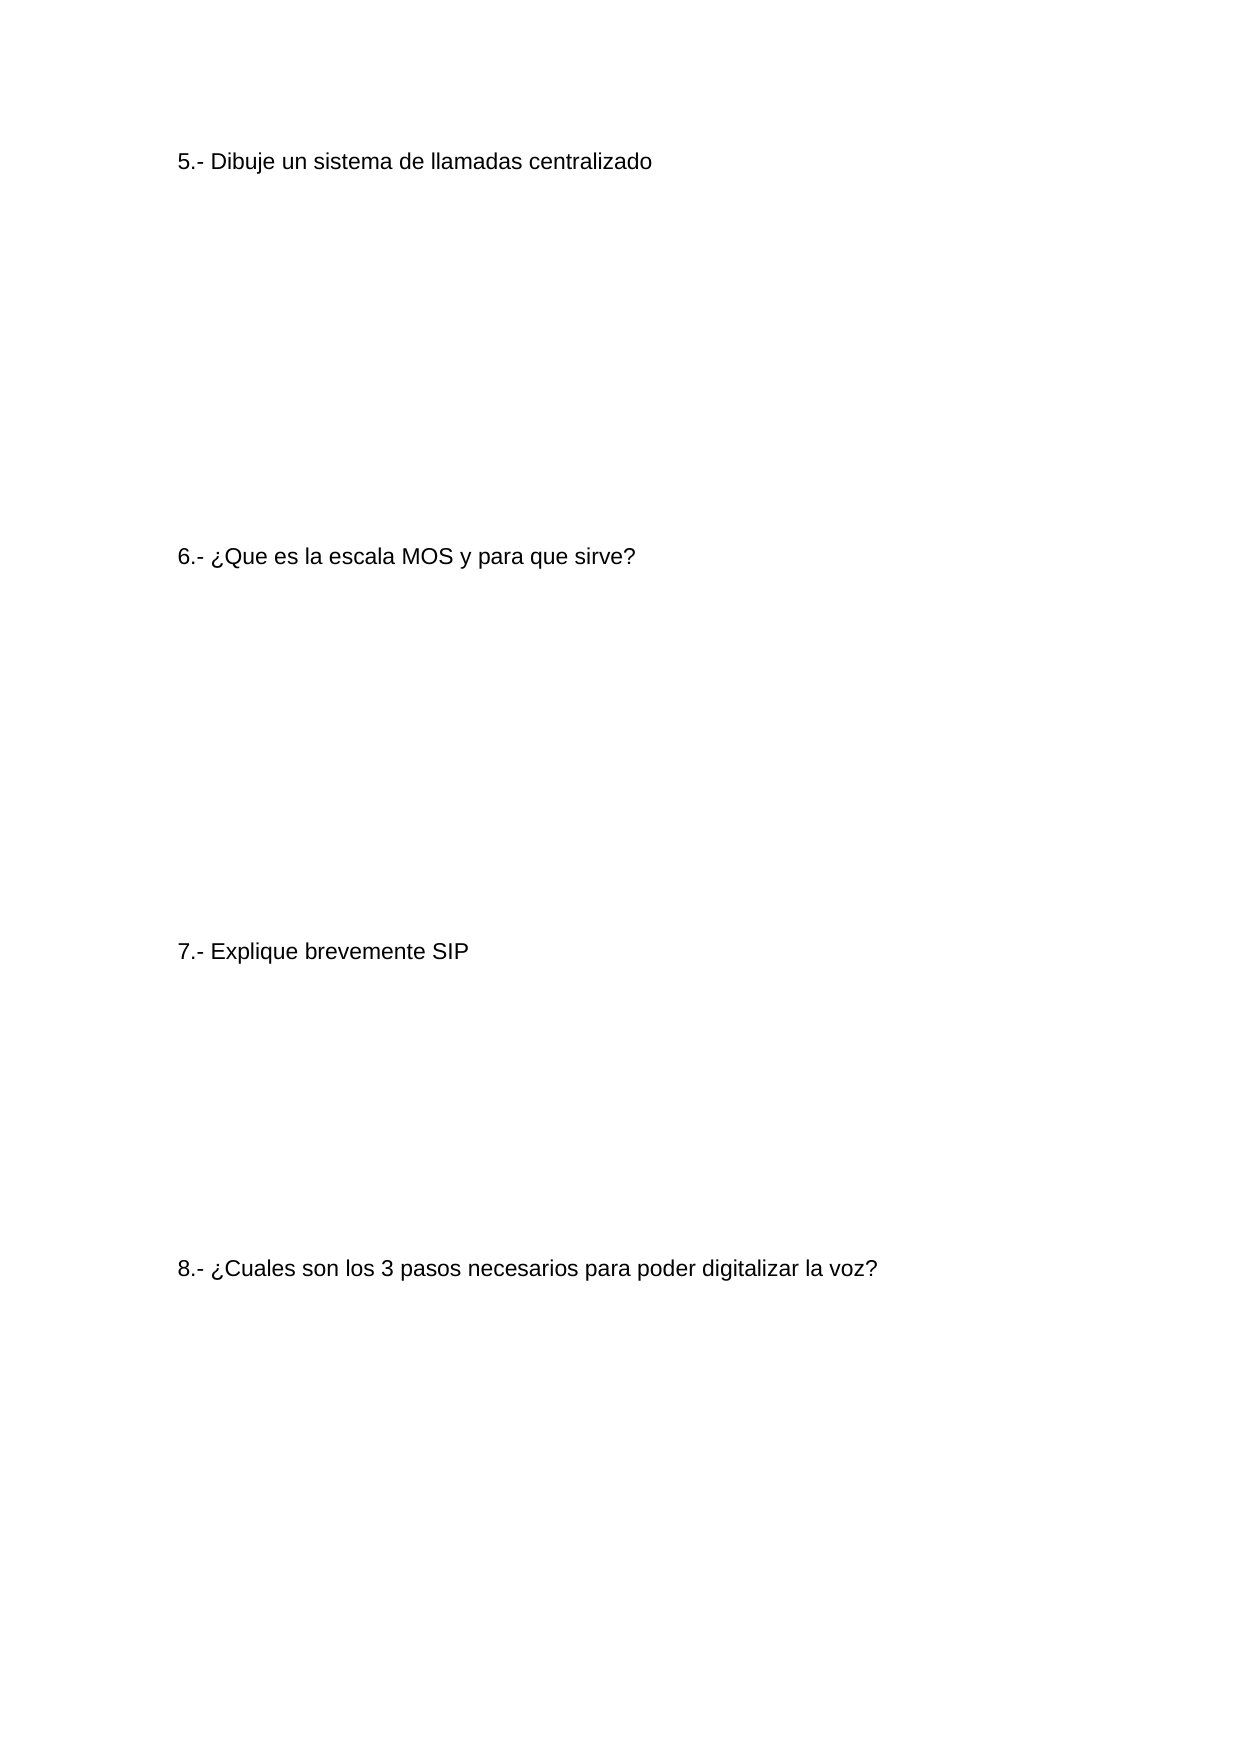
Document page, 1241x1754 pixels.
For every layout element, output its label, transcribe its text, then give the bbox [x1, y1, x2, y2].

text 7.- Explique brevemente SIP [177, 938, 1063, 964]
text 5.- Dibuje un sistema de llamadas centralizado [177, 148, 1063, 174]
text 6.- ¿Que es la escala MOS y para que sirve? [177, 543, 1063, 569]
text 8.- ¿Cuales son los 3 pasos necesarios para poder digitalizar la voz? [177, 1254, 1063, 1281]
